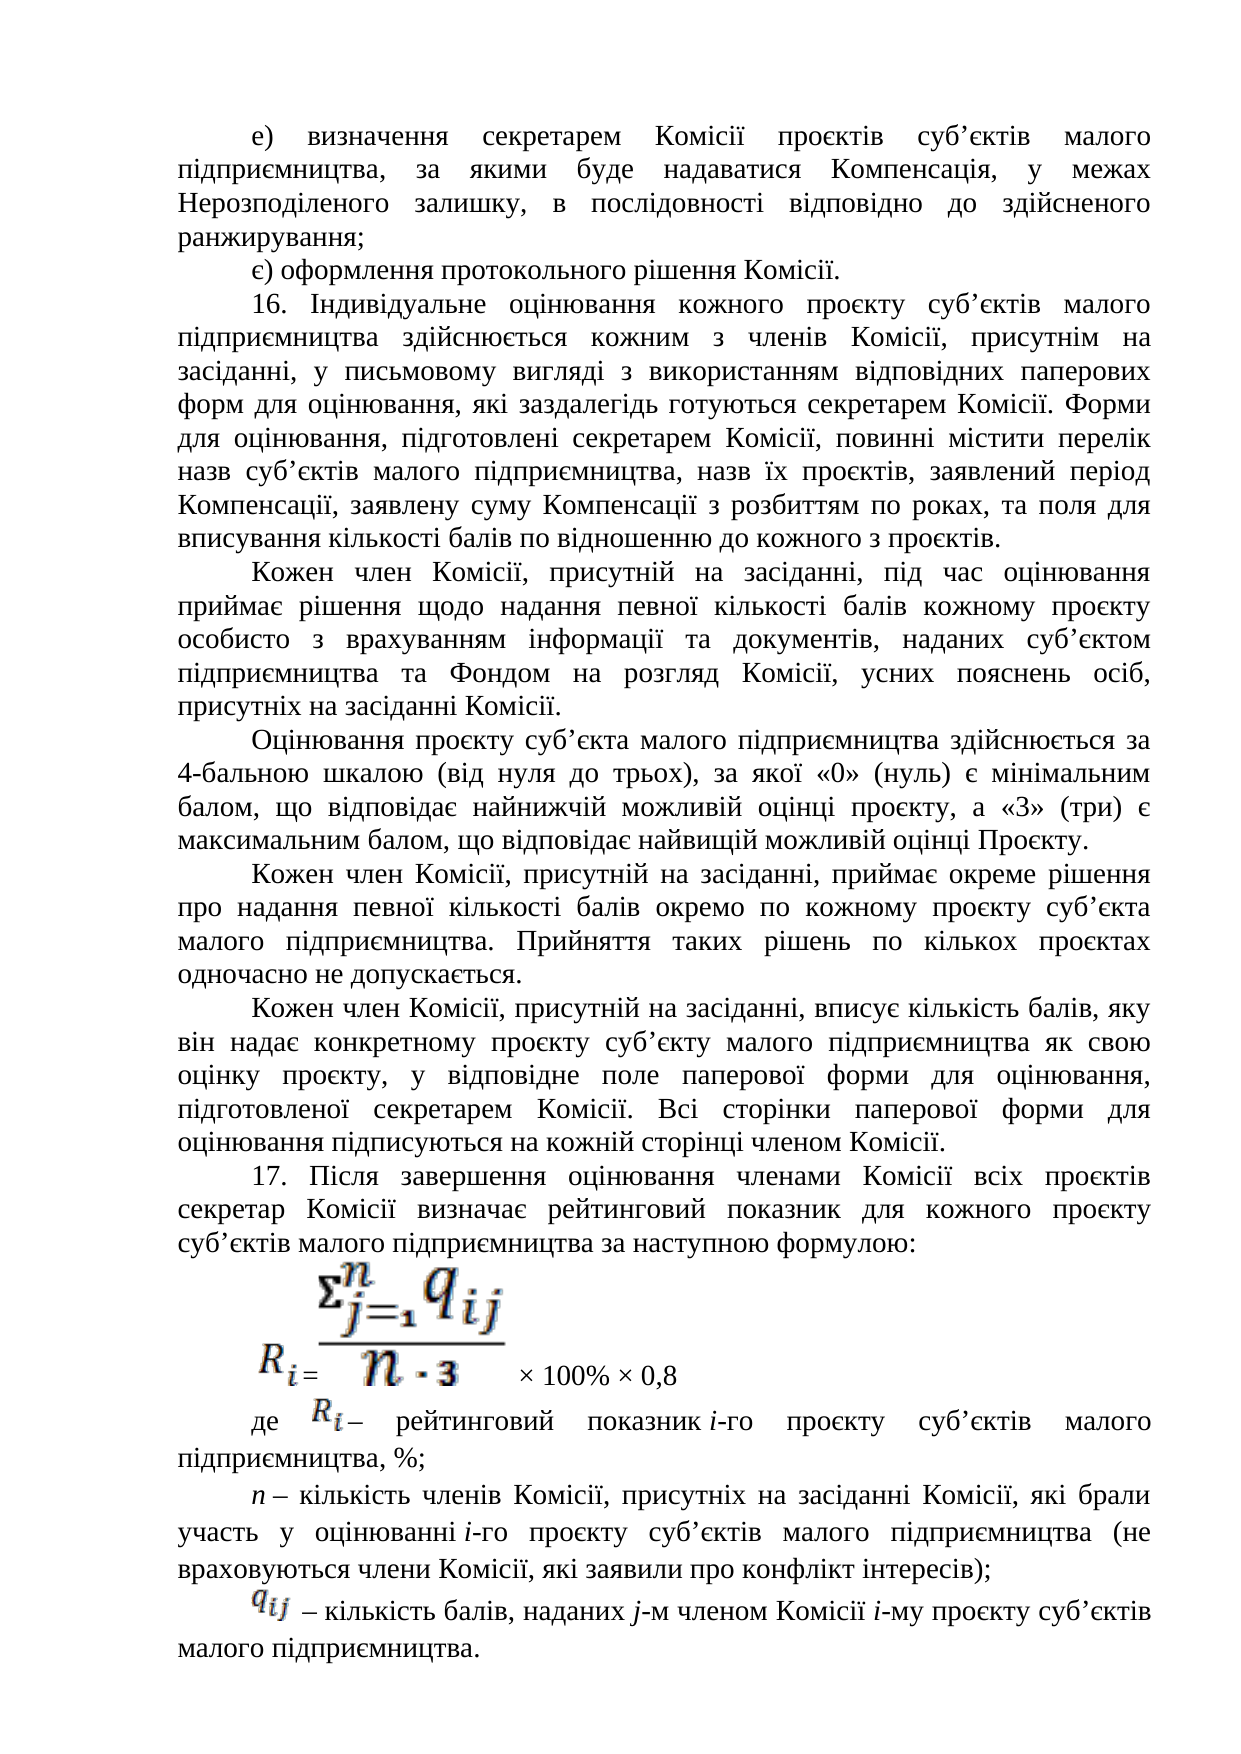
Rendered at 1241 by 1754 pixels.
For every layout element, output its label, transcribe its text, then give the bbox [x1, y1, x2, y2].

text де – рейтинговий показник і-го проєкту суб’єктів малого підприємництва, %; [177, 1396, 1152, 1474]
text Оцінювання проєкту суб’єкта малого підприємництва здійснюється за 4-бальною шкалою (від нуля до трьох), за якої «0» (нуль) є мінімальним балом, що відповідає найнижчій можливій оцінці проєкту, а «3» (три) є максимальним балом, що відповідає найвищій можливій оцінці Проєкту. [177, 722, 1152, 856]
text = × 100% × 0,8 [177, 1258, 1152, 1391]
picture [251, 1587, 295, 1621]
text 16. Індивідуальне оцінювання кожного проєкту суб’єктів малого підприємництва здійснюється кожним з членів Комісії, присутнім на засіданні, у письмовому вигляді з використанням відповідних паперових форм для оцінювання, які заздалегідь готуються секретарем Комісії. Форми для оцінювання, підготовлені секретарем Комісії, повинні містити перелік назв суб’єктів малого підприємництва, назв їх проєктів, заявлений період Компенсації, заявлену суму Компенсації з розбиттям по роках, та поля для вписування кількості балів по відношенню до кожного з проєктів. [177, 286, 1152, 554]
text 17. Після завершення оцінювання членами Комісії всіх проєктів секретар Комісії визначає рейтинговий показник для кожного проєкту суб’єктів малого підприємництва за наступною формулою: [177, 1158, 1152, 1258]
text Кожен член Комісії, присутній на засіданні, вписує кількість балів, яку він надає конкретному проєкту суб’єкту малого підприємництва як свою оцінку проєкту, у відповідне поле паперової форми для оцінювання, підготовленої секретарем Комісії. Всі сторінки паперової форми для оцінювання підписуються на кожній сторінці членом Комісії. [177, 990, 1152, 1158]
picture [312, 1396, 348, 1431]
text є) оформлення протокольного рішення Комісії. [177, 252, 1152, 286]
picture [258, 1341, 303, 1386]
picture [318, 1258, 511, 1386]
text – кількість балів, наданих j-м членом Комісії і-му проєкту суб’єктів малого підприємництва. [177, 1588, 1152, 1664]
text е) визначення секретарем Комісії проєктів суб’єктів малого підприємництва, за якими буде надаватися Компенсація, у межах Нерозподіленого залишку, в послідовності відповідно до здійсненого ранжирування; [177, 118, 1152, 252]
text Кожен член Комісії, присутній на засіданні, приймає окреме рішення про надання певної кількості балів окремо по кожному проєкту суб’єкта малого підприємництва. Прийняття таких рішень по кількох проєктах одночасно не допускається. [177, 856, 1152, 990]
text n – кількість членів Комісії, присутніх на засіданні Комісії, які брали участь у оцінюванні і-го проєкту суб’єктів малого підприємництва (не враховуються члени Комісії, які заявили про конфлікт інтересів); [177, 1477, 1152, 1584]
text Кожен член Комісії, присутній на засіданні, під час оцінювання приймає рішення щодо надання певної кількості балів кожному проєкту особисто з врахуванням інформації та документів, наданих суб’єктом підприємництва та Фондом на розгляд Комісії, усних пояснень осіб, присутніх на засіданні Комісії. [177, 554, 1152, 722]
